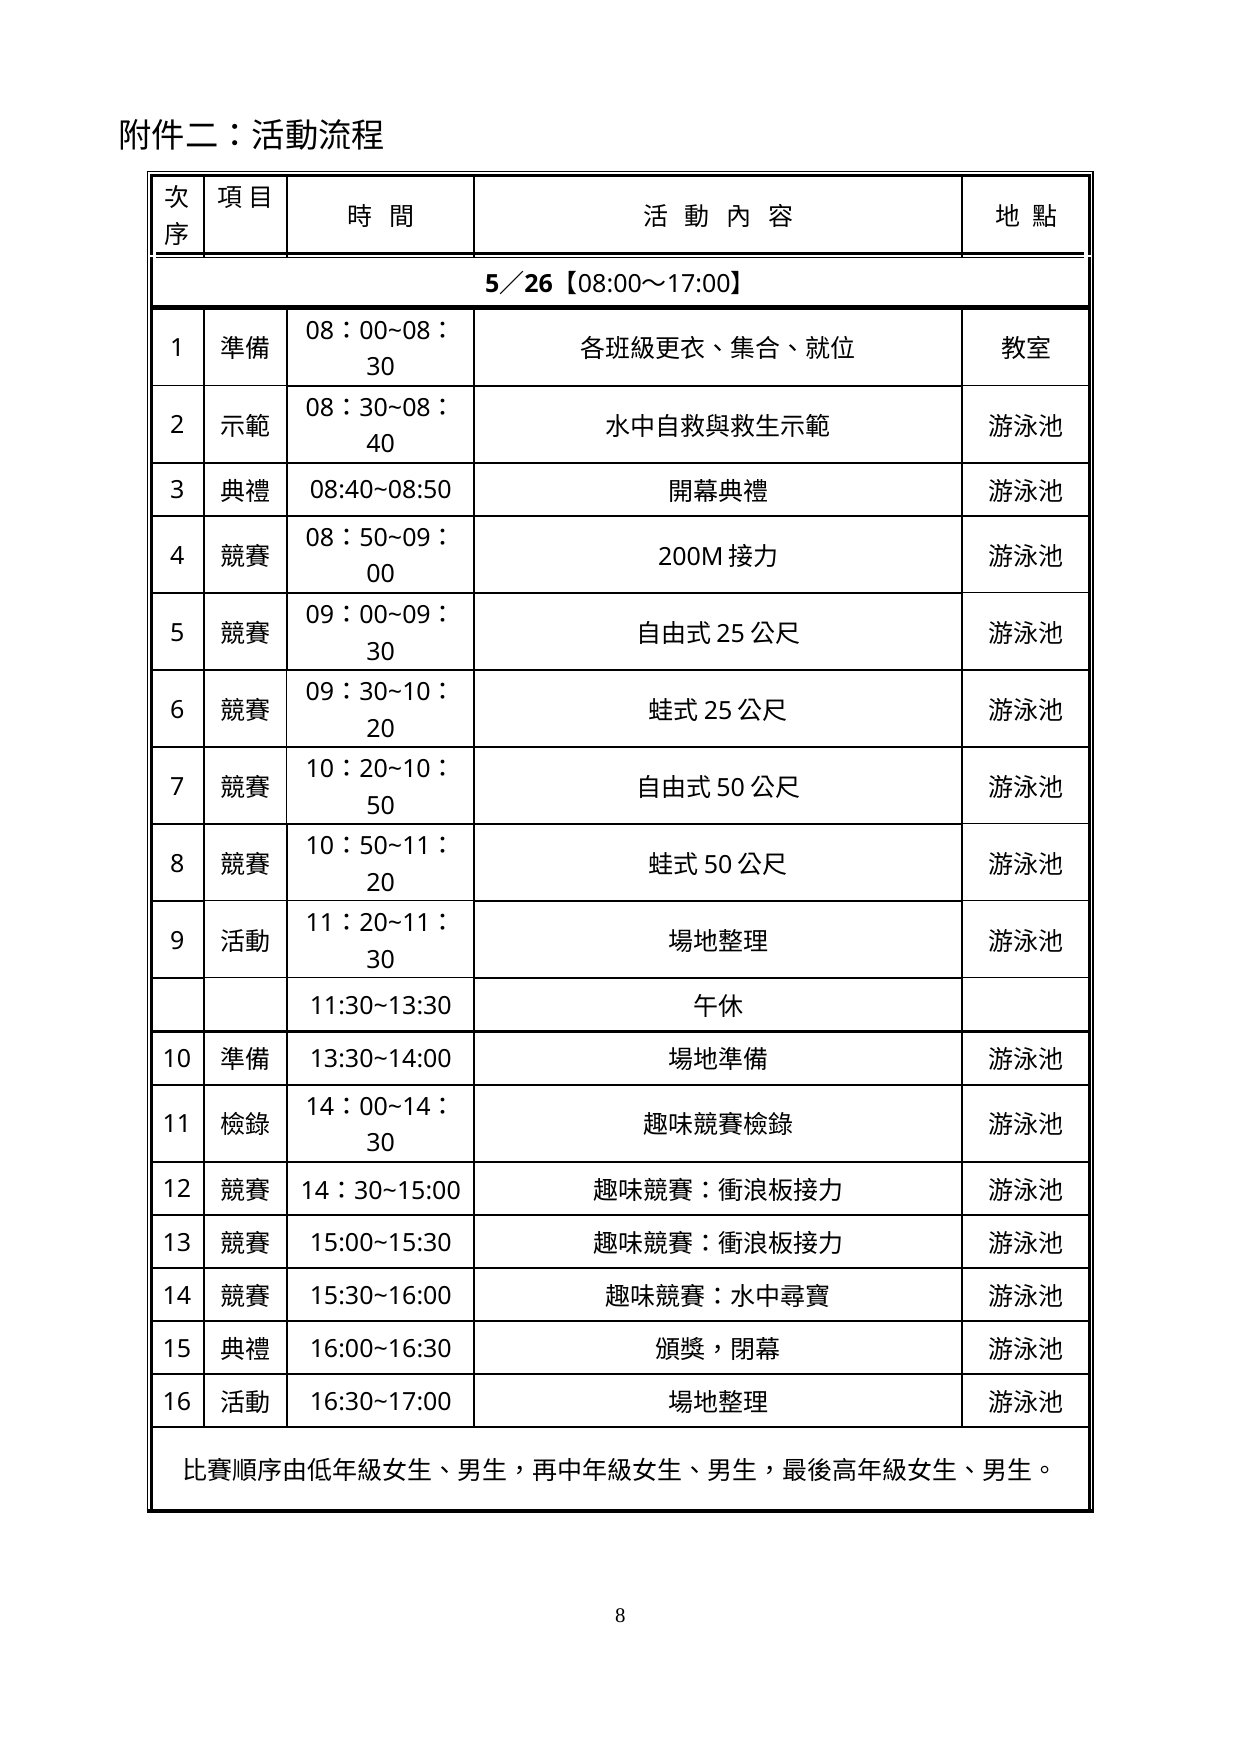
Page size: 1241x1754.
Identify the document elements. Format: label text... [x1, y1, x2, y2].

table_cell 競賽 [205, 1163, 286, 1214]
table_cell 游泳池 [963, 1375, 1088, 1426]
table_cell 5／26【08:00～17:00】 [150, 252, 1091, 305]
table_cell 競賽 [205, 671, 286, 746]
table_cell 游泳池 [963, 1269, 1088, 1320]
table_cell 典禮 [205, 1322, 286, 1373]
table_cell 典禮 [205, 464, 286, 515]
table_cell 游泳池 [963, 748, 1088, 823]
table_cell 15 [153, 1322, 203, 1373]
table_header 活 動 內 容 [475, 177, 961, 252]
table_cell 9 [153, 902, 203, 977]
table_cell 2 [153, 386, 203, 462]
table_cell 蛙式25公尺 [475, 671, 961, 746]
table_cell 競賽 [205, 1269, 286, 1320]
table_cell 09：00~09：30 [288, 594, 473, 669]
table_cell 教室 [963, 310, 1088, 384]
table_cell 比賽順序由低年級女生、男生，再中年級女生、男生，最後高年級女生、男生。 [153, 1428, 1088, 1508]
table_header 次序 [153, 177, 203, 252]
table_cell 游泳池 [963, 671, 1088, 746]
table_header 項 目 [205, 177, 286, 252]
table_cell 11：20~11：30 [288, 901, 473, 977]
table_cell 場地整理 [475, 902, 961, 977]
table_cell 活動 [205, 901, 286, 977]
table_cell [963, 978, 1088, 1030]
table_cell 競賽 [205, 517, 286, 592]
table_cell 自由式25公尺 [475, 594, 961, 669]
table_cell 自由式50公尺 [475, 748, 961, 823]
table_cell 趣味競賽：衝浪板接力 [475, 1216, 961, 1267]
table_cell 15:30~16:00 [288, 1269, 473, 1320]
table_cell 午休 [475, 979, 961, 1030]
table_cell 10：50~11：20 [288, 825, 473, 900]
table_cell 游泳池 [963, 1086, 1088, 1161]
table_cell 示範 [205, 386, 286, 462]
table_cell 游泳池 [963, 901, 1088, 977]
table_cell 水中自救與救生示範 [475, 387, 961, 462]
table_cell [153, 979, 203, 1030]
table_cell 競賽 [205, 594, 286, 669]
table_cell 游泳池 [963, 593, 1088, 669]
table_cell 11 [153, 1086, 203, 1161]
table_cell 14 [153, 1269, 203, 1320]
table_cell 15:00~15:30 [288, 1216, 473, 1267]
table_cell 游泳池 [963, 1033, 1088, 1083]
table_cell 12 [153, 1163, 203, 1214]
table_cell 準備 [205, 1033, 286, 1083]
table_cell 游泳池 [963, 517, 1088, 592]
table_cell 200M接力 [475, 517, 961, 592]
table_cell 趣味競賽：衝浪板接力 [475, 1163, 961, 1214]
table_header 地 點 [963, 177, 1088, 252]
table_cell 開幕典禮 [475, 464, 961, 515]
table_cell 16 [153, 1375, 203, 1426]
table_cell 16:30~17:00 [288, 1375, 473, 1426]
table_cell 游泳池 [963, 1216, 1088, 1267]
table_cell 競賽 [205, 748, 286, 823]
table_cell 10：20~10：50 [287, 748, 473, 823]
table_cell 5 [153, 594, 203, 669]
table_cell 08：50~09：00 [288, 517, 473, 592]
table_cell 準備 [205, 310, 286, 384]
table_cell 3 [153, 464, 203, 515]
table_cell 08：00~08：30 [288, 310, 473, 384]
table_cell 趣味競賽：水中尋寶 [475, 1269, 961, 1320]
table_cell 14：00~14：30 [288, 1086, 473, 1161]
table_cell 08:40~08:50 [288, 464, 473, 515]
table_cell [205, 978, 286, 1030]
table_header 時 間 [288, 177, 473, 252]
table_cell 13 [153, 1216, 203, 1267]
table_cell 場地整理 [475, 1375, 961, 1426]
table_cell 游泳池 [963, 1163, 1088, 1214]
table_cell 11:30~13:30 [288, 978, 473, 1030]
table_cell 游泳池 [963, 386, 1088, 462]
table_cell 4 [153, 517, 203, 592]
table_cell 8 [153, 825, 203, 900]
table_cell 活動 [205, 1375, 286, 1426]
table_cell 檢錄 [205, 1086, 286, 1161]
table_cell 游泳池 [963, 824, 1088, 900]
table_cell 各班級更衣、集合、就位 [475, 310, 961, 384]
table_cell 競賽 [205, 825, 286, 900]
table_cell 16:00~16:30 [288, 1322, 473, 1373]
table_cell 1 [153, 310, 203, 384]
text 附件二：活動流程 [118, 96, 1122, 171]
table_cell 14：30~15:00 [288, 1163, 473, 1214]
table_cell 13:30~14:00 [288, 1033, 473, 1083]
table_cell 08：30~08：40 [288, 387, 473, 462]
table_cell 場地準備 [475, 1033, 961, 1083]
table_cell 09：30~10：20 [287, 671, 473, 746]
table_cell 趣味競賽檢錄 [475, 1086, 961, 1161]
table_cell 競賽 [205, 1216, 286, 1267]
table_cell 10 [153, 1033, 203, 1083]
table_cell 游泳池 [963, 1322, 1088, 1373]
table_cell 6 [153, 671, 203, 746]
table_cell 頒獎，閉幕 [475, 1322, 961, 1373]
table_cell 7 [153, 748, 203, 823]
table_cell 蛙式50公尺 [475, 825, 961, 900]
table_cell 游泳池 [963, 464, 1088, 515]
